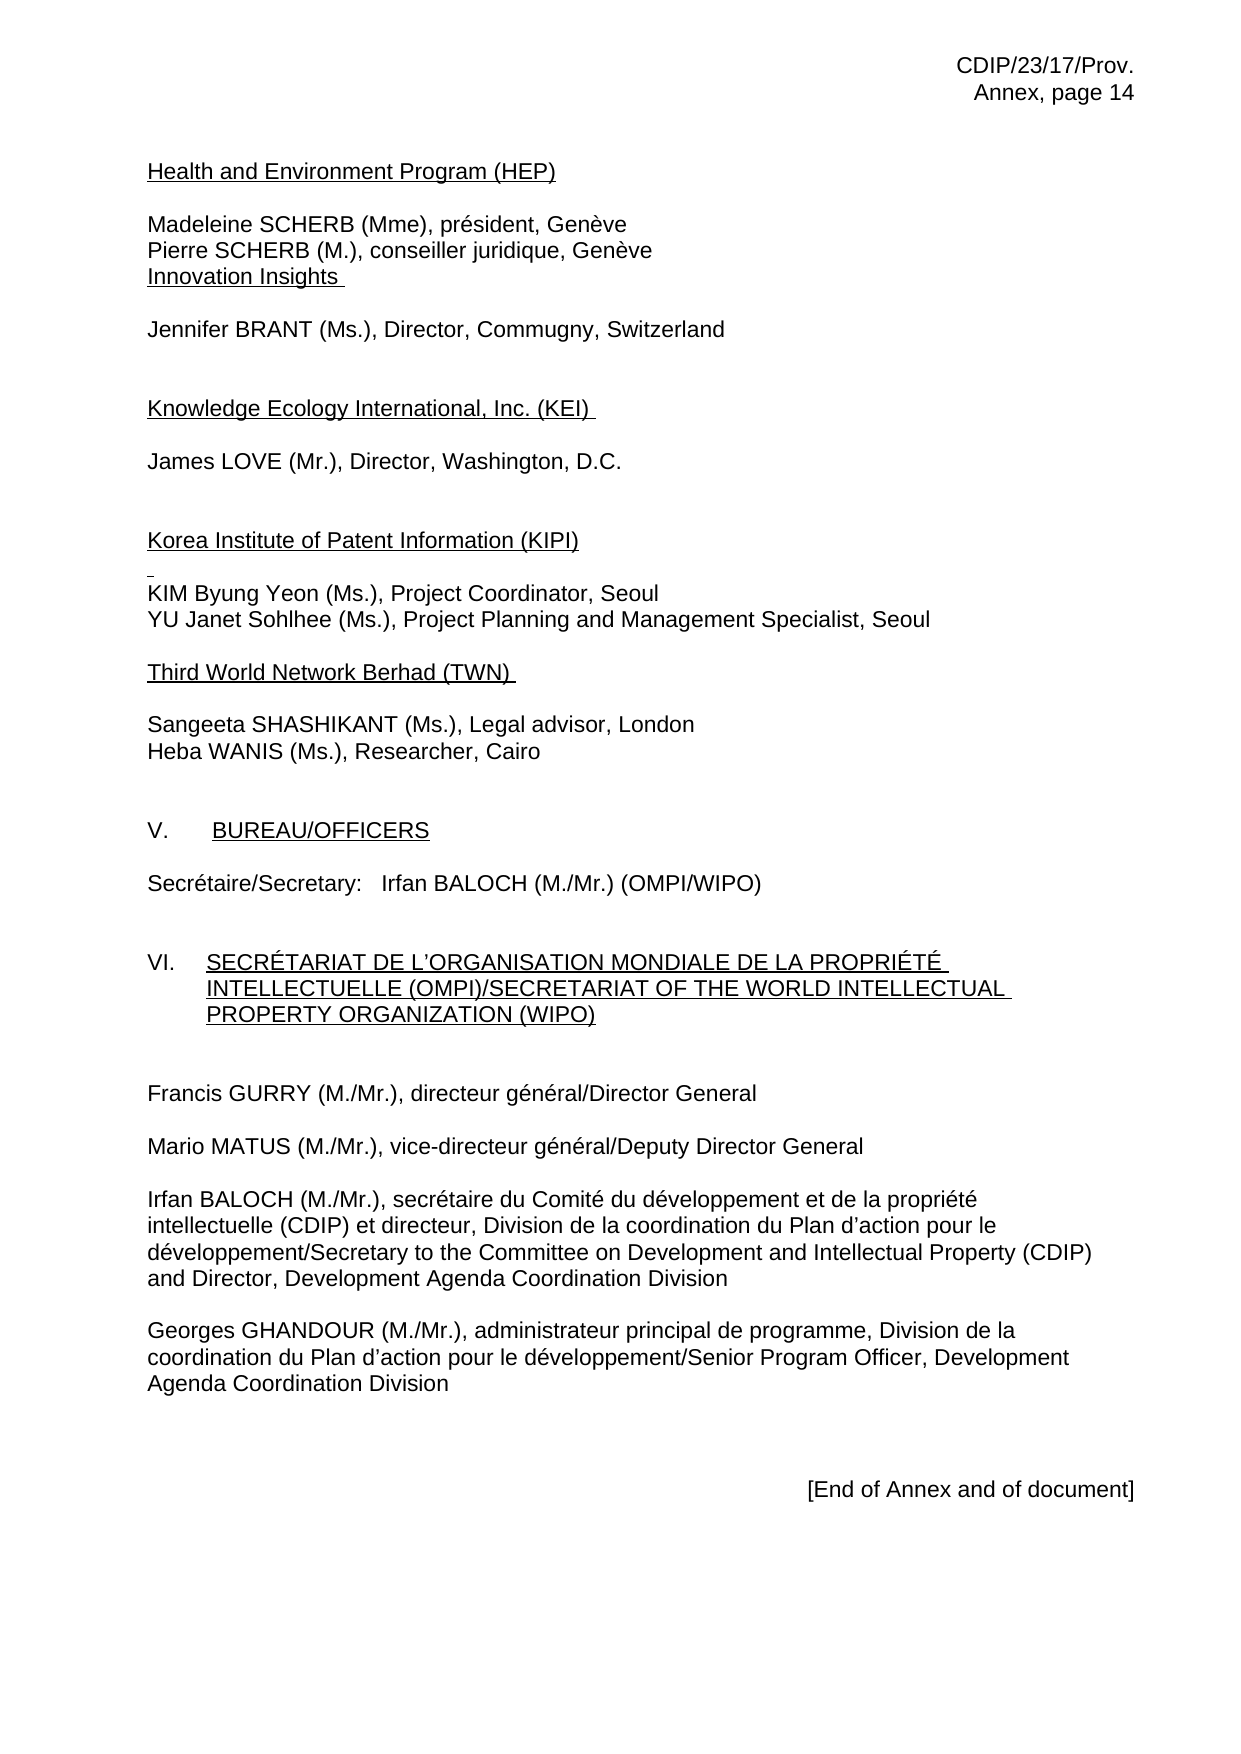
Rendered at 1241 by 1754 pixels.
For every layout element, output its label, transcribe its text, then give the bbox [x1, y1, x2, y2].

text Innovation Insights [147, 263, 1134, 290]
text Georges GHANDOUR (M./Mr.), administrateur principal de programme, Division de la coordination du Plan d’action pour le développement/Senior Program Officer, Development Agenda Coordination Division [147, 1317, 1134, 1397]
text VI. SECRÉTARIAT DE L’ORGANISATION MONDIALE DE LA PROPRIÉTÉ INTELLECTUELLE (OMPI)/SECRETARIAT OF THE WORLD INTELLECTUAL PROPERTY ORGANIZATION (WIPO) [147, 948, 1134, 1028]
text Mario MATUS (M./Mr.), vice-directeur général/Deputy Director General [147, 1133, 1134, 1159]
text [End of Annex and of document] [147, 1476, 1134, 1502]
text Francis GURRY (M./Mr.), directeur général/Director General [147, 1080, 1134, 1107]
text Knowledge Ecology International, Inc. (KEI) [147, 395, 1134, 421]
text Heba WANIS (Ms.), Researcher, Cairo [147, 738, 1134, 764]
text Korea Institute of Patent Information (KIPI) [147, 527, 1134, 553]
text YU Janet Sohlhee (Ms.), Project Planning and Management Specialist, Seoul [147, 606, 1134, 632]
text V. BUREAU/OFFICERS [147, 817, 1134, 843]
text Health and Environment Program (HEP) [147, 158, 1134, 184]
text Irfan BALOCH (M./Mr.), secrétaire du Comité du développement et de la propriété intellectuelle (CDIP) et directeur, Division de la coordination du Plan d’action pour le développement/Secretary to the Committee on Development and Intellectual Property (CDIP) and Director, Development Agenda Coordination Division [147, 1186, 1134, 1291]
text James LOVE (Mr.), Director, Washington, D.C. [147, 448, 1134, 474]
text KIM Byung Yeon (Ms.), Project Coordinator, Seoul [147, 579, 1134, 606]
text Jennifer BRANT (Ms.), Director, Commugny, Switzerland [147, 316, 1134, 342]
text Sangeeta SHASHIKANT (Ms.), Legal advisor, London [147, 711, 1134, 738]
text Pierre SCHERB (M.), conseiller juridique, Genève [147, 237, 1134, 263]
text Secrétaire/Secretary: Irfan BALOCH (M./Mr.) (OMPI/WIPO) [147, 869, 1134, 896]
text Third World Network Berhad (TWN) [147, 659, 1134, 685]
text Madeleine SCHERB (Mme), président, Genève [147, 211, 1134, 237]
